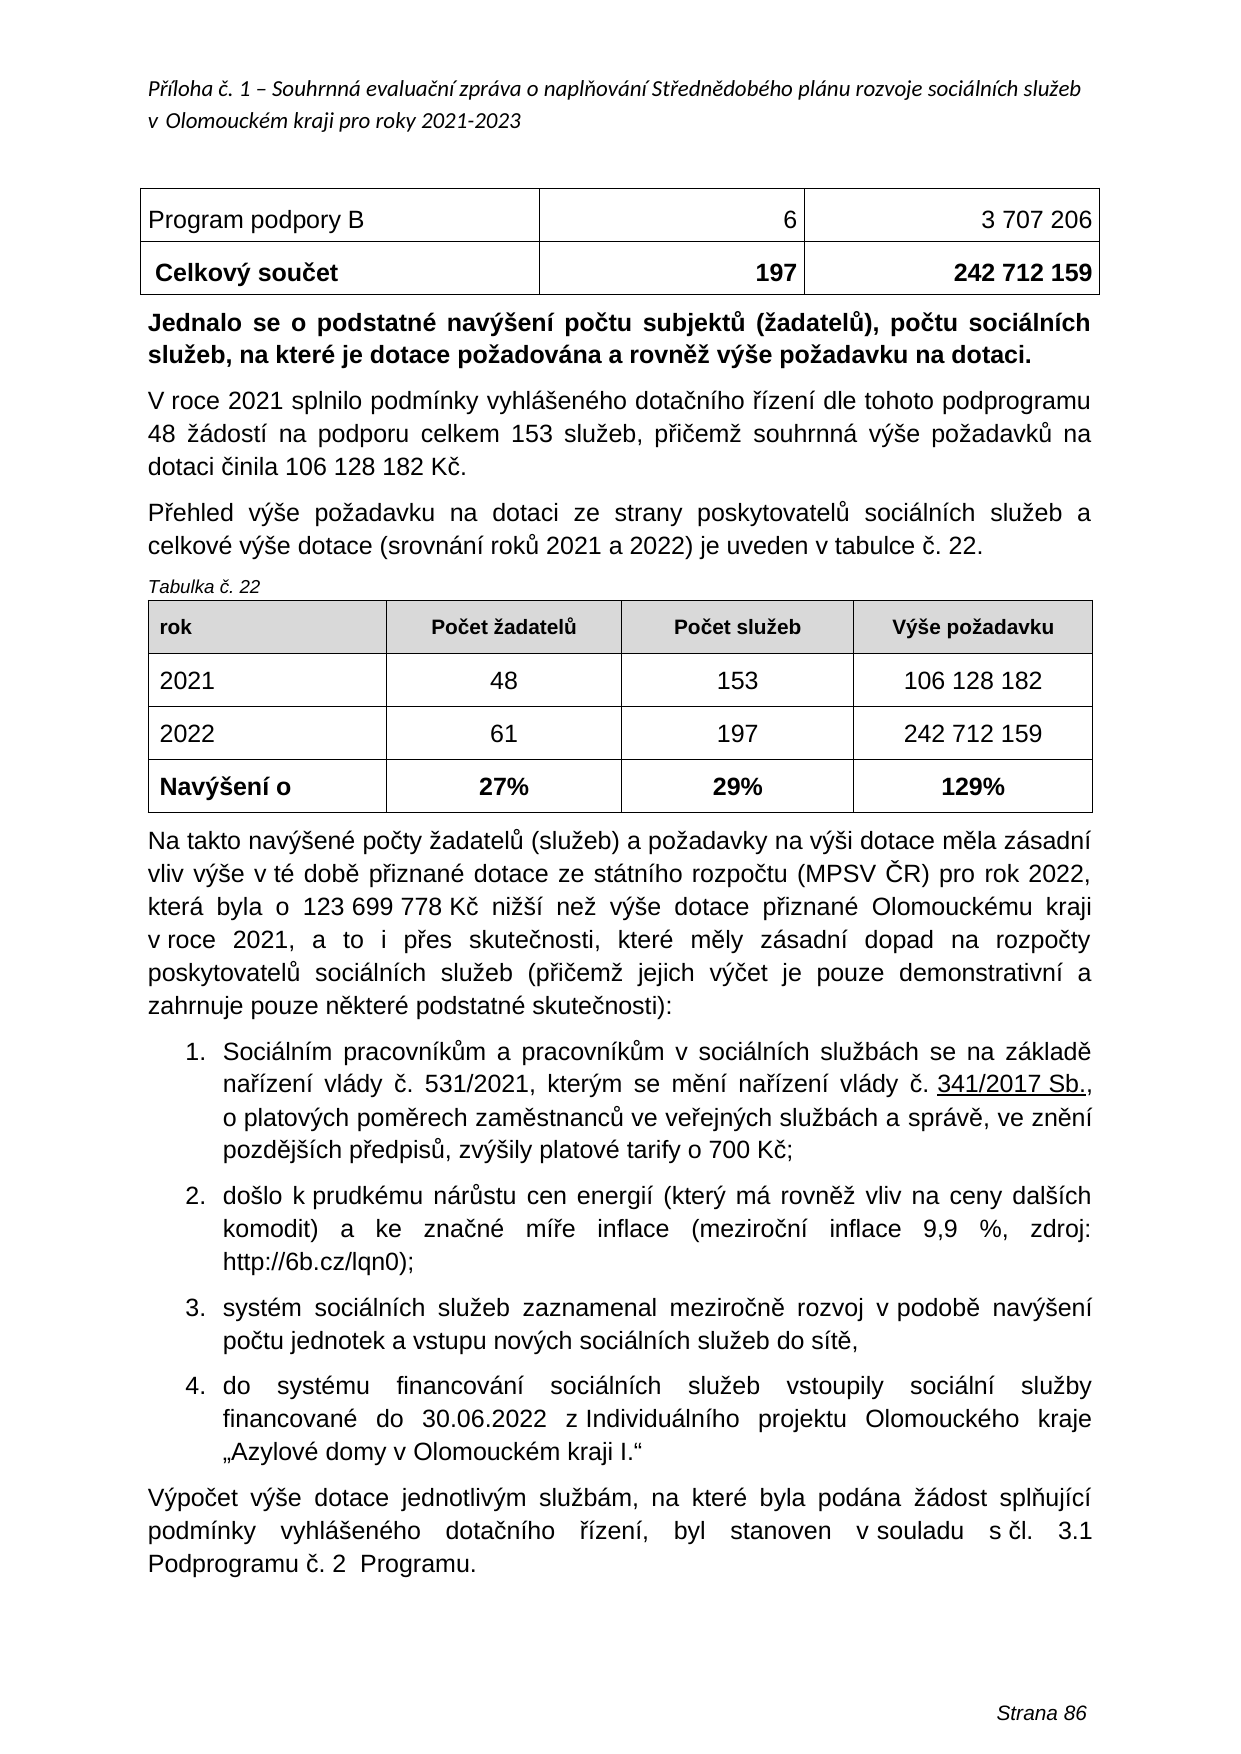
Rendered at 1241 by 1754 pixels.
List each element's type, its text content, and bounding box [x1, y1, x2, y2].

text Výpočet výše dotace jednotlivým službám, na které byla podána žádost splňující podmínky vyhlášeného dotačního řízení, byl stanoven v souladu s čl. 3.1 Podprogramu č. 2 Programu. [148, 1483, 1093, 1577]
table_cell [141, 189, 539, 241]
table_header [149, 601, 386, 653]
text Přehled výše požadavku na dotaci ze strany poskytovatelů sociálních služeb a celkové výše dotace (srovnání roků 2021 a 2022) je uveden v tabulce č. 22. [148, 498, 1093, 559]
text V roce 2021 splnilo podmínky vyhlášeného dotačního řízení dle tohoto podprogramu 48 žádostí na podporu celkem 153 služeb, přičemž souhrnná výše požadavků na dotaci činila 106 128 182 Kč. [148, 386, 1093, 481]
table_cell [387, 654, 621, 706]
list systém sociálních služeb zaznamenal meziročně rozvoj v podobě navýšení počtu jednotek a vstupu nových sociálních služeb do sítě, [185, 1293, 1093, 1354]
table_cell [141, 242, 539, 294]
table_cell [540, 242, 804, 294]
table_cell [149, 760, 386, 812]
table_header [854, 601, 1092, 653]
list Sociálním pracovníkům a pracovníkům v sociálních službách se na základě nařízení vlády č. 531/2021, kterým se mění nařízení vlády č. 341/2017 Sb., o platových poměrech zaměstnanců ve veřejných službách a správě, ve znění pozdějších předpisů, zvýšily platové tarify o 700 Kč; [185, 1036, 1093, 1164]
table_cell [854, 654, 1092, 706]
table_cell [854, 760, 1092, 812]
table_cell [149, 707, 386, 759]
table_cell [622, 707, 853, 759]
list do systému financování sociálních služeb vstoupily sociální služby financované do 30.06.2022 z Individuálního projektu Olomouckého kraje „Azylové domy v Olomouckém kraji I.“ [185, 1371, 1093, 1466]
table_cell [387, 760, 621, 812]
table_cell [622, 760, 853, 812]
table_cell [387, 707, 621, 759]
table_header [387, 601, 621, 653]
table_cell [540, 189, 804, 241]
text Tabulka č. 22 [148, 576, 1093, 598]
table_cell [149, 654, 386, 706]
list došlo k prudkému nárůstu cen energií (který má rovněž vliv na ceny dalších komodit) a ke značné míře inflace (meziroční inflace 9,9 %, zdroj: http://6b.cz/lqn0); [185, 1181, 1093, 1276]
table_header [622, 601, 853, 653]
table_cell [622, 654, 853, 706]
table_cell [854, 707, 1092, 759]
text Na takto navýšené počty žadatelů (služeb) a požadavky na výši dotace měla zásadní vliv výše v té době přiznané dotace ze státního rozpočtu (MPSV ČR) pro rok 2022, která byla o 123 699 778 Kč nižší než výše dotace přiznané Olomouckému kraji v roce 2021, a to i přes skutečnosti, které měly zásadní dopad na rozpočty poskytovatelů sociálních služeb (přičemž jejich výčet je pouze demonstrativní a zahrnuje pouze některé podstatné skutečnosti): [148, 826, 1093, 1020]
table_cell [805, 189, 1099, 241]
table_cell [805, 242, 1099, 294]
text Jednalo se o podstatné navýšení počtu subjektů (žadatelů), počtu sociálních služeb, na které je dotace požadována a rovněž výše požadavku na dotaci. [148, 307, 1093, 369]
